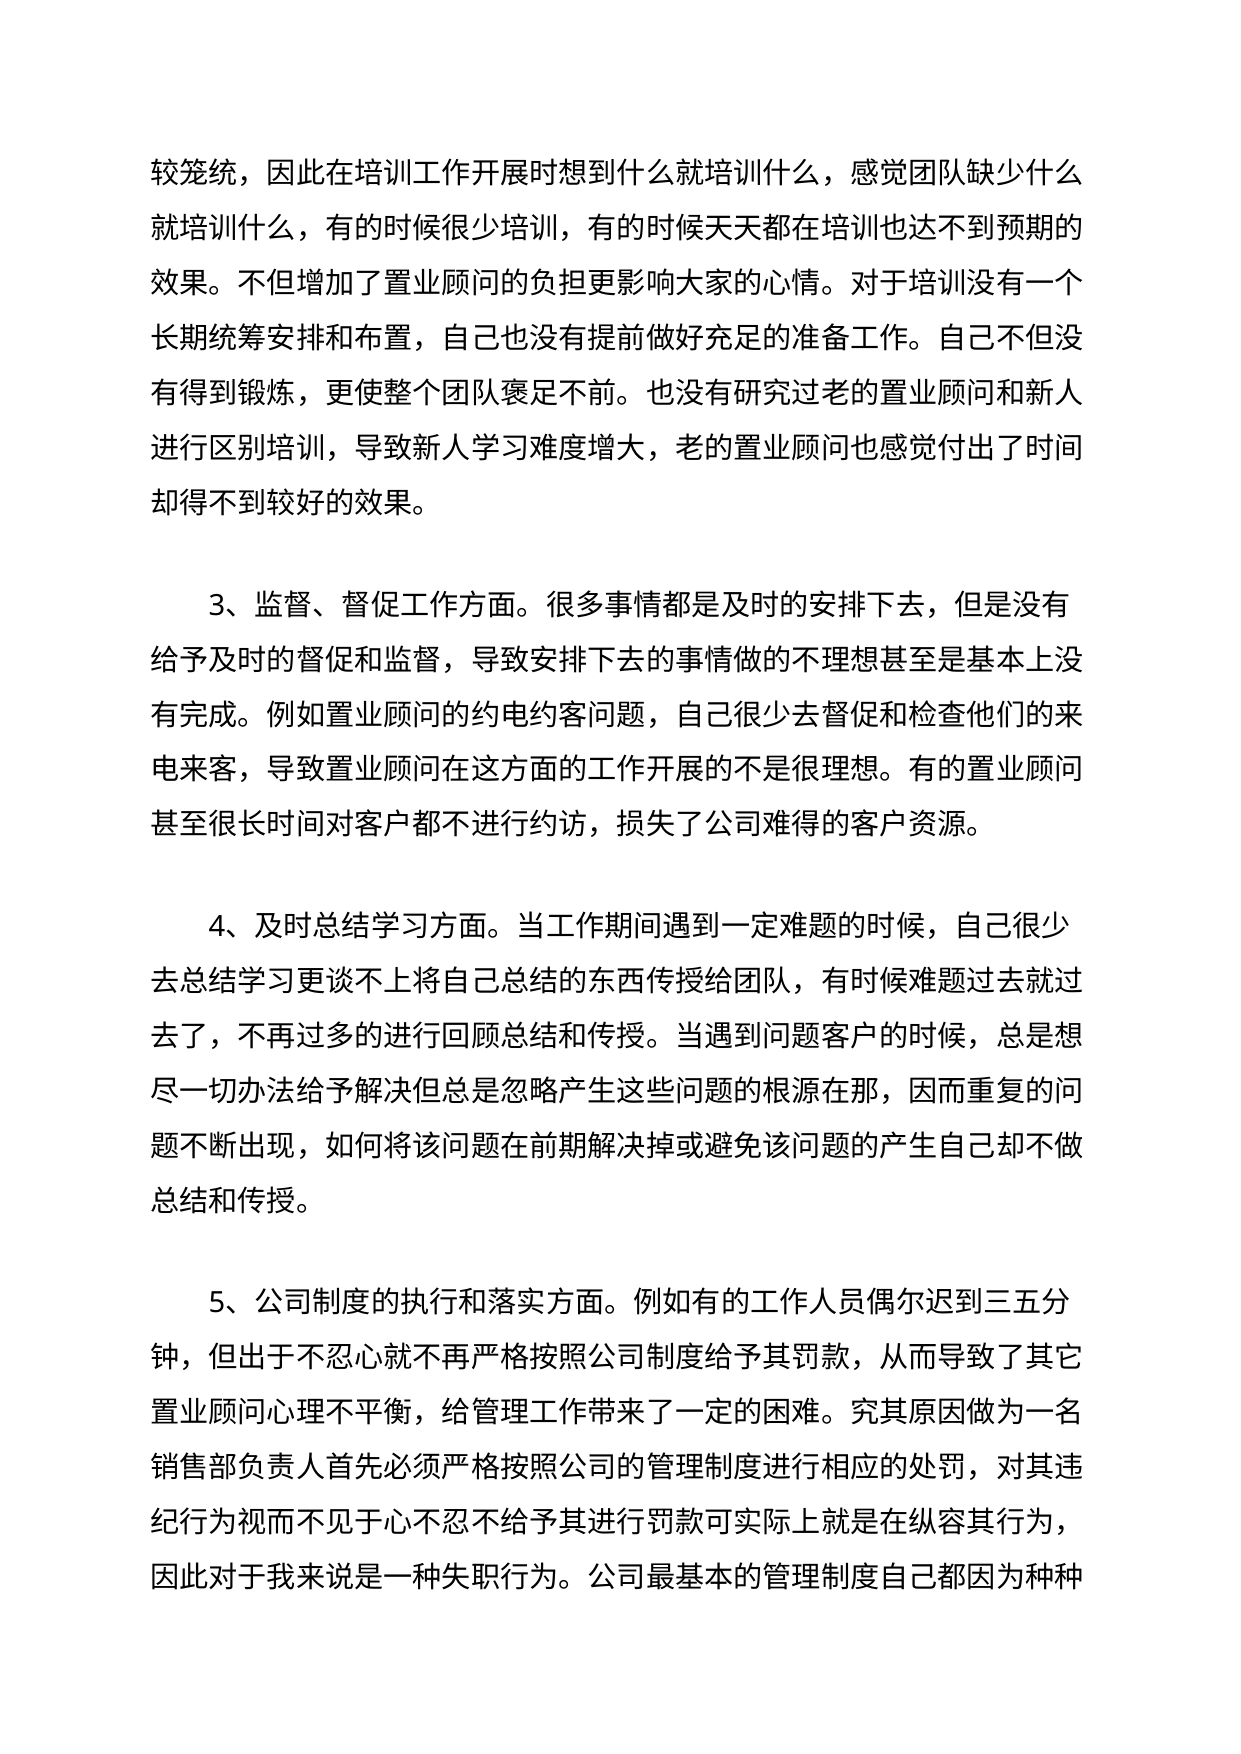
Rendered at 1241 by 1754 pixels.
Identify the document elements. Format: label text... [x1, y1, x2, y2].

text 3、监督、督促工作方面。很多事情都是及时的安排下去，但是没有给予及时的督促和监督，导致安排下去的事情做的不理想甚至是基本上没有完成。例如置业顾问的约电约客问题，自己很少去督促和检查他们的来电来客，导致置业顾问在这方面的工作开展的不是很理想。有的置业顾问甚至很长时间对客户都不进行约访，损失了公司难得的客户资源。 [150, 581, 1090, 843]
text 4、及时总结学习方面。当工作期间遇到一定难题的时候，自己很少去总结学习更谈不上将自己总结的东西传授给团队，有时候难题过去就过去了，不再过多的进行回顾总结和传授。当遇到问题客户的时候，总是想尽一切办法给予解决但总是忽略产生这些问题的根源在那，因而重复的问题不断出现，如何将该问题在前期解决掉或避免该问题的产生自己却不做总结和传授。 [150, 903, 1090, 1219]
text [150, 1279, 1090, 1596]
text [150, 150, 1090, 522]
